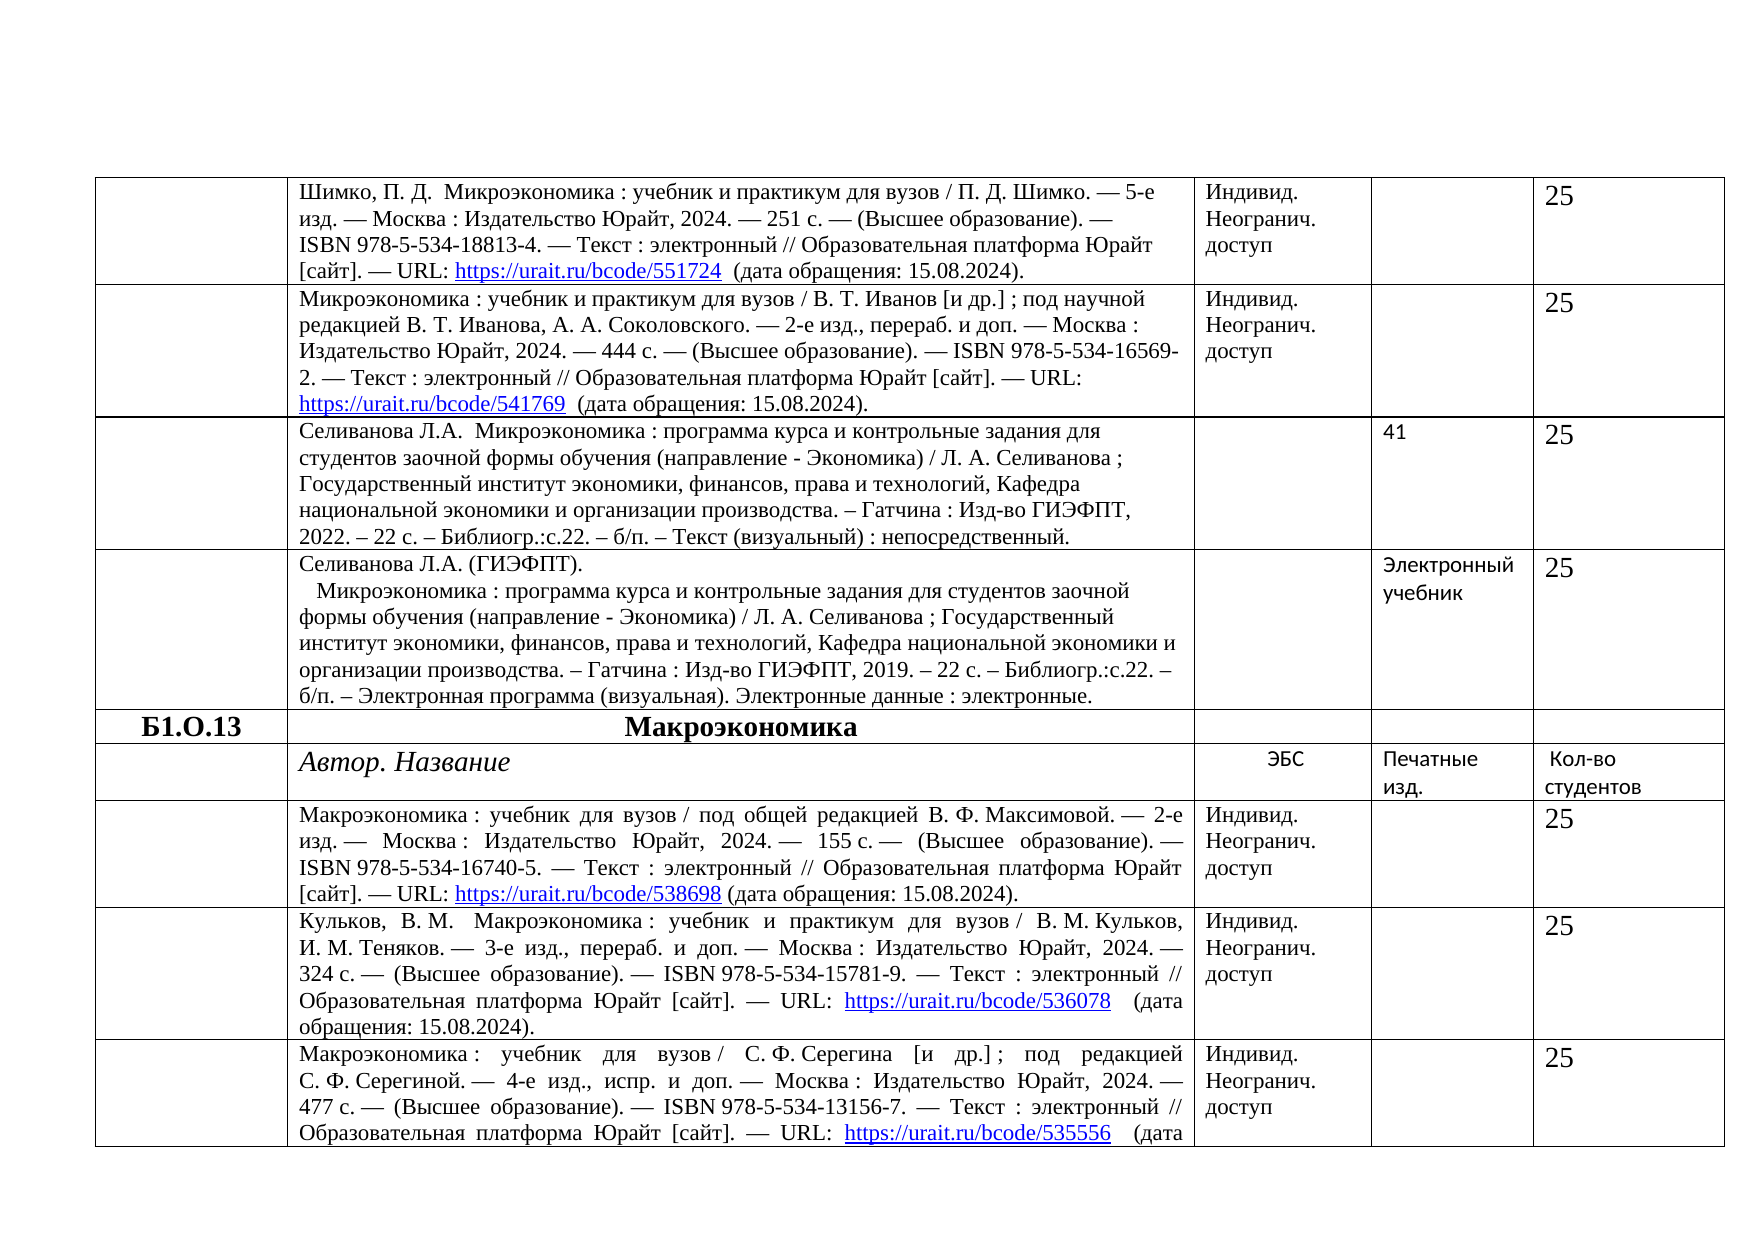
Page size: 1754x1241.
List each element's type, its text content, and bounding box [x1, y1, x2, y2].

table_cell [96, 1040, 287, 1146]
table_cell Макроэкономика : учебник для вузов / под общей редакцией В. Ф. Максимовой. — 2-е изд. — Москва : Издательство Юрайт, 2024. — 155 с. — (Высшее образование). — ISBN 978-5-534-16740-5. — Текст : электронный // Образовательная платформа Юрайт [сайт]. — URL: https://urait.ru/bcode/538698 (дата обращения: 15.08.2024). [288, 801, 1194, 907]
table_cell [1195, 550, 1371, 708]
table_cell [1195, 418, 1371, 549]
table_cell [1195, 710, 1371, 743]
table_cell Микроэкономика : учебник и практикум для вузов / В. Т. Иванов [и др.] ; под научной редакцией В. Т. Иванова, А. А. Соколовского. — 2-е изд., перераб. и доп. — Москва : Издательство Юрайт, 2024. — 444 с. — (Высшее образование). — ISBN 978-5-534-16569-2. — Текст : электронный // Образовательная платформа Юрайт [сайт]. — URL: https://urait.ru/bcode/541769 (дата обращения: 15.08.2024). [288, 285, 1194, 416]
table_cell Индивид. Неогранич. доступ [1195, 285, 1371, 416]
table_cell [96, 744, 287, 800]
table_cell [96, 178, 287, 284]
table_cell Индивид. Неогранич. доступ [1195, 908, 1371, 1039]
table_cell 25 [1534, 285, 1724, 416]
table_cell Макроэкономика [288, 710, 1194, 743]
table_cell 25 [1534, 908, 1724, 1039]
table_cell [96, 285, 287, 416]
table_cell Индивид. Неогранич. доступ [1195, 801, 1371, 907]
table_cell [1372, 801, 1533, 907]
table_cell Автор. Название [288, 744, 1194, 800]
table_cell Шимко, П. Д. Микроэкономика : учебник и практикум для вузов / П. Д. Шимко. — 5-е изд. — Москва : Издательство Юрайт, 2024. — 251 с. — (Высшее образование). — ISBN 978-5-534-18813-4. — Текст : электронный // Образовательная платформа Юрайт [сайт]. — URL: https://urait.ru/bcode/551724 (дата обращения: 15.08.2024). [288, 178, 1194, 284]
table_cell Печатные изд. [1372, 744, 1533, 800]
table_cell Кол-во студентов [1534, 744, 1724, 800]
table_cell [1372, 908, 1533, 1039]
table_cell 41 [1372, 418, 1533, 549]
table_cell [1195, 178, 1371, 284]
table_cell [1372, 178, 1533, 284]
table_cell Электронный учебник [1372, 550, 1533, 708]
table_cell [1372, 1040, 1533, 1146]
table_cell Селиванова Л.А. Микроэкономика : программа курса и контрольные задания для студентов заочной формы обучения (направление - Экономика) / Л. А. Селиванова ; Государственный институт экономики, финансов, права и технологий, Кафедра национальной экономики и организации производства. – Гатчина : Изд-во ГИЭФПТ, 2022. – 22 с. – Библиогр.:с.22. – б/п. – Текст (визуальный) : непосредственный. [288, 418, 1194, 549]
table_cell [96, 550, 287, 708]
table_cell [96, 418, 287, 549]
table_cell [1372, 710, 1533, 743]
table_cell 25 [1534, 550, 1724, 708]
table_cell 25 [1534, 1040, 1724, 1146]
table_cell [1195, 1040, 1371, 1146]
table_cell Б1.О.13 [96, 710, 287, 743]
table_cell [1534, 710, 1724, 743]
table_cell [96, 908, 287, 1039]
table_cell 25 [1534, 178, 1724, 284]
table_cell 25 [1534, 801, 1724, 907]
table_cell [288, 1040, 1194, 1146]
table_cell ЭБС [1195, 744, 1371, 800]
table_cell Селиванова Л.А. (ГИЭФПТ). Микроэкономика : программа курса и контрольные задания для студентов заочной формы обучения (направление - Экономика) / Л. А. Селиванова ; Государственный институт экономики, финансов, права и технологий, Кафедра национальной экономики и организации производства. – Гатчина : Изд-во ГИЭФПТ, 2019. – 22 с. – Библиогр.:с.22. – б/п. – Электронная программа (визуальная). Электронные данные : электронные. [288, 550, 1194, 708]
table_cell 25 [1534, 418, 1724, 549]
table_cell [1372, 285, 1533, 416]
table_cell Кульков, В. М. Макроэкономика : учебник и практикум для вузов / В. М. Кульков, И. М. Теняков. — 3-е изд., перераб. и доп. — Москва : Издательство Юрайт, 2024. — 324 с. — (Высшее образование). — ISBN 978-5-534-15781-9. — Текст : электронный // Образовательная платформа Юрайт [сайт]. — URL: https://urait.ru/bcode/536078 (дата обращения: 15.08.2024). [288, 908, 1194, 1039]
table_cell [96, 801, 287, 907]
